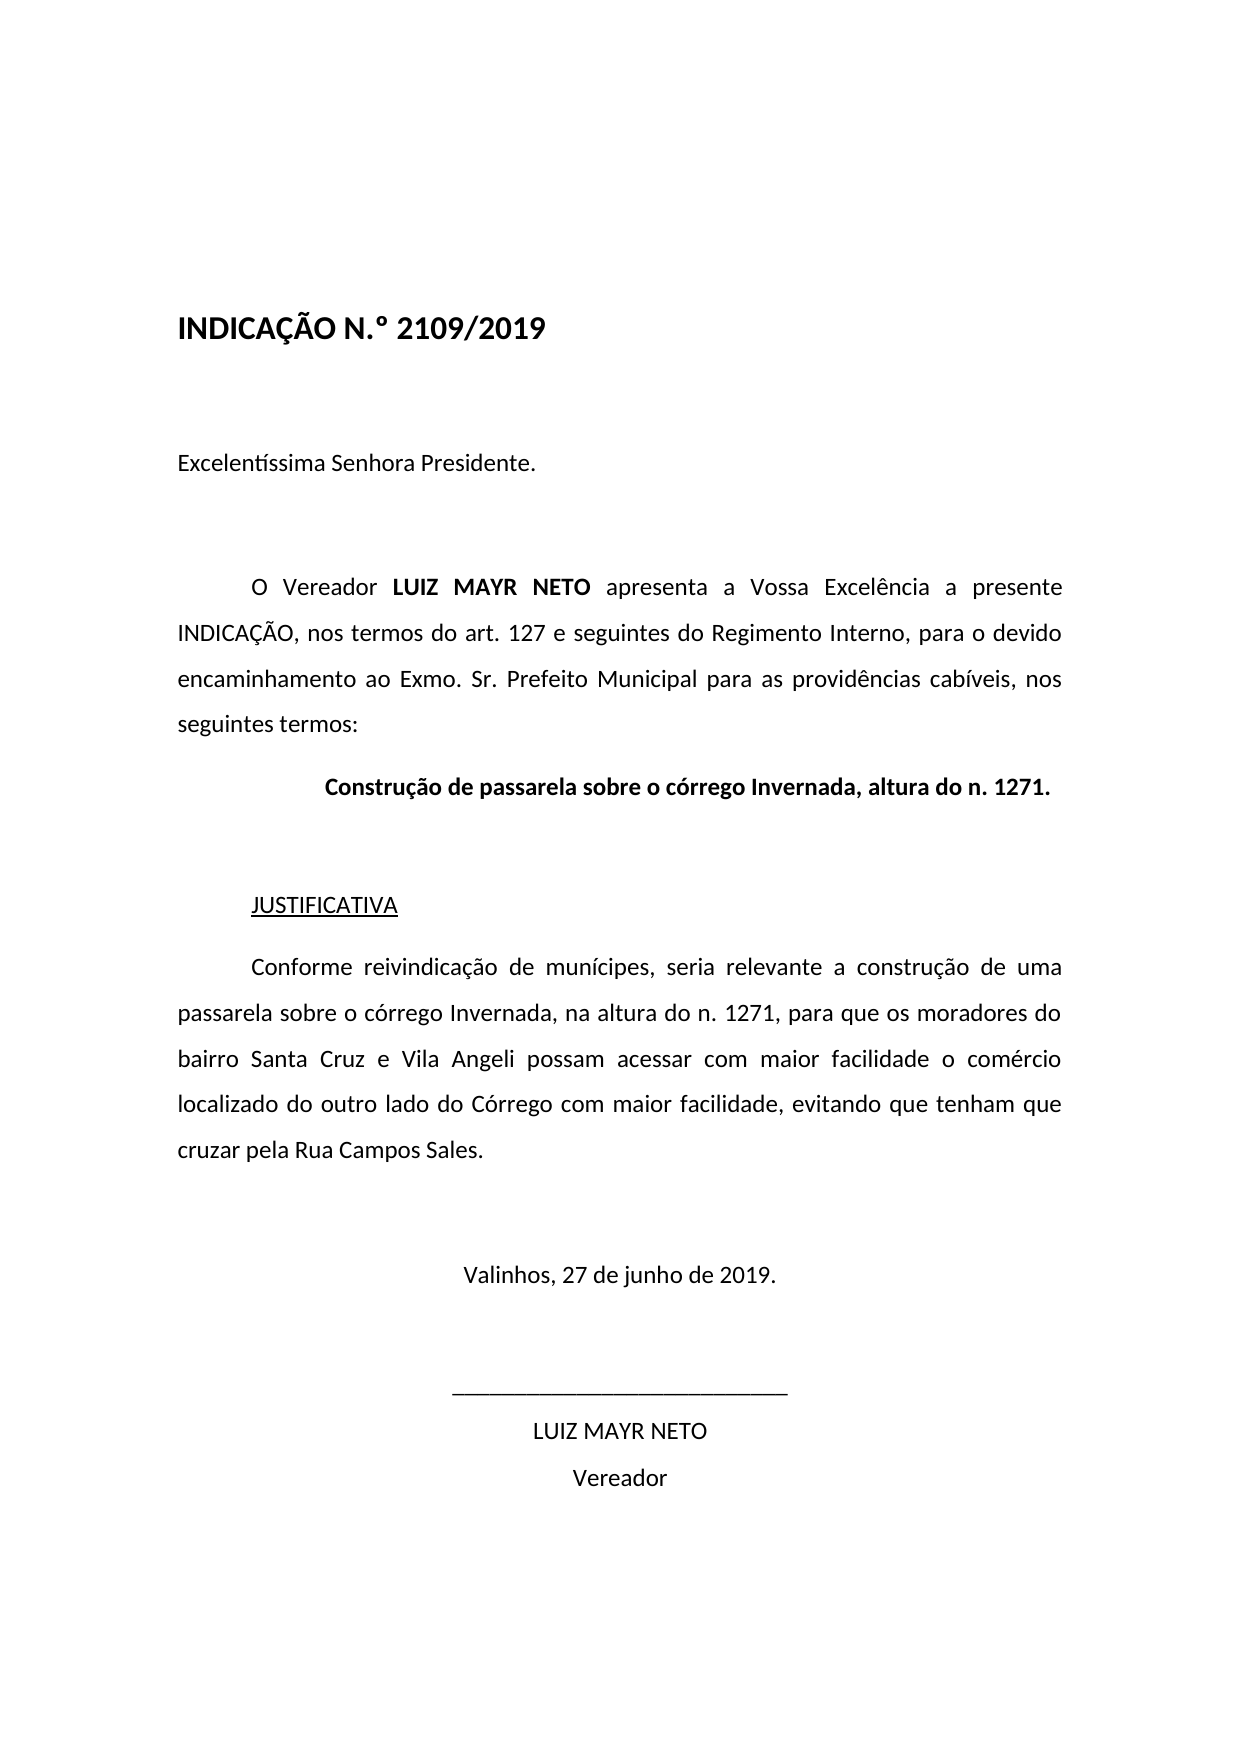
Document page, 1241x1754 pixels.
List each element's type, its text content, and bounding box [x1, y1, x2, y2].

text Excelentíssima Senhora Presidente. [177, 447, 1063, 477]
text O Vereador LUIZ MAYR NETO apresenta a Vossa Excelência a presente INDICAÇÃO, nos termos do art. 127 e seguintes do Regimento Interno, para o devido encaminhamento ao Exmo. Sr. Prefeito Municipal para as providências cabíveis, nos seguintes termos: [177, 571, 1063, 739]
text Vereador [177, 1462, 1063, 1493]
text Conforme reivindicação de munícipes, seria relevante a construção de uma passarela sobre o córrego Invernada, na altura do n. 1271, para que os moradores do bairro Santa Cruz e Vila Angeli possam acessar com maior facilidade o comércio localizado do outro lado do Córrego com maior facilidade, evitando que tenham que cruzar pela Rua Campos Sales. [177, 951, 1063, 1165]
text Construção de passarela sobre o córrego Invernada, altura do n. 1271. [325, 771, 1063, 801]
text INDICAÇÃO N.º 2109/2019 [177, 307, 1063, 348]
text LUIZ MAYR NETO [177, 1415, 1063, 1446]
text ___________________________ [177, 1368, 1063, 1399]
text JUSTIFICATIVA [177, 889, 1063, 919]
text Valinhos, 27 de junho de 2019. [177, 1259, 1063, 1289]
